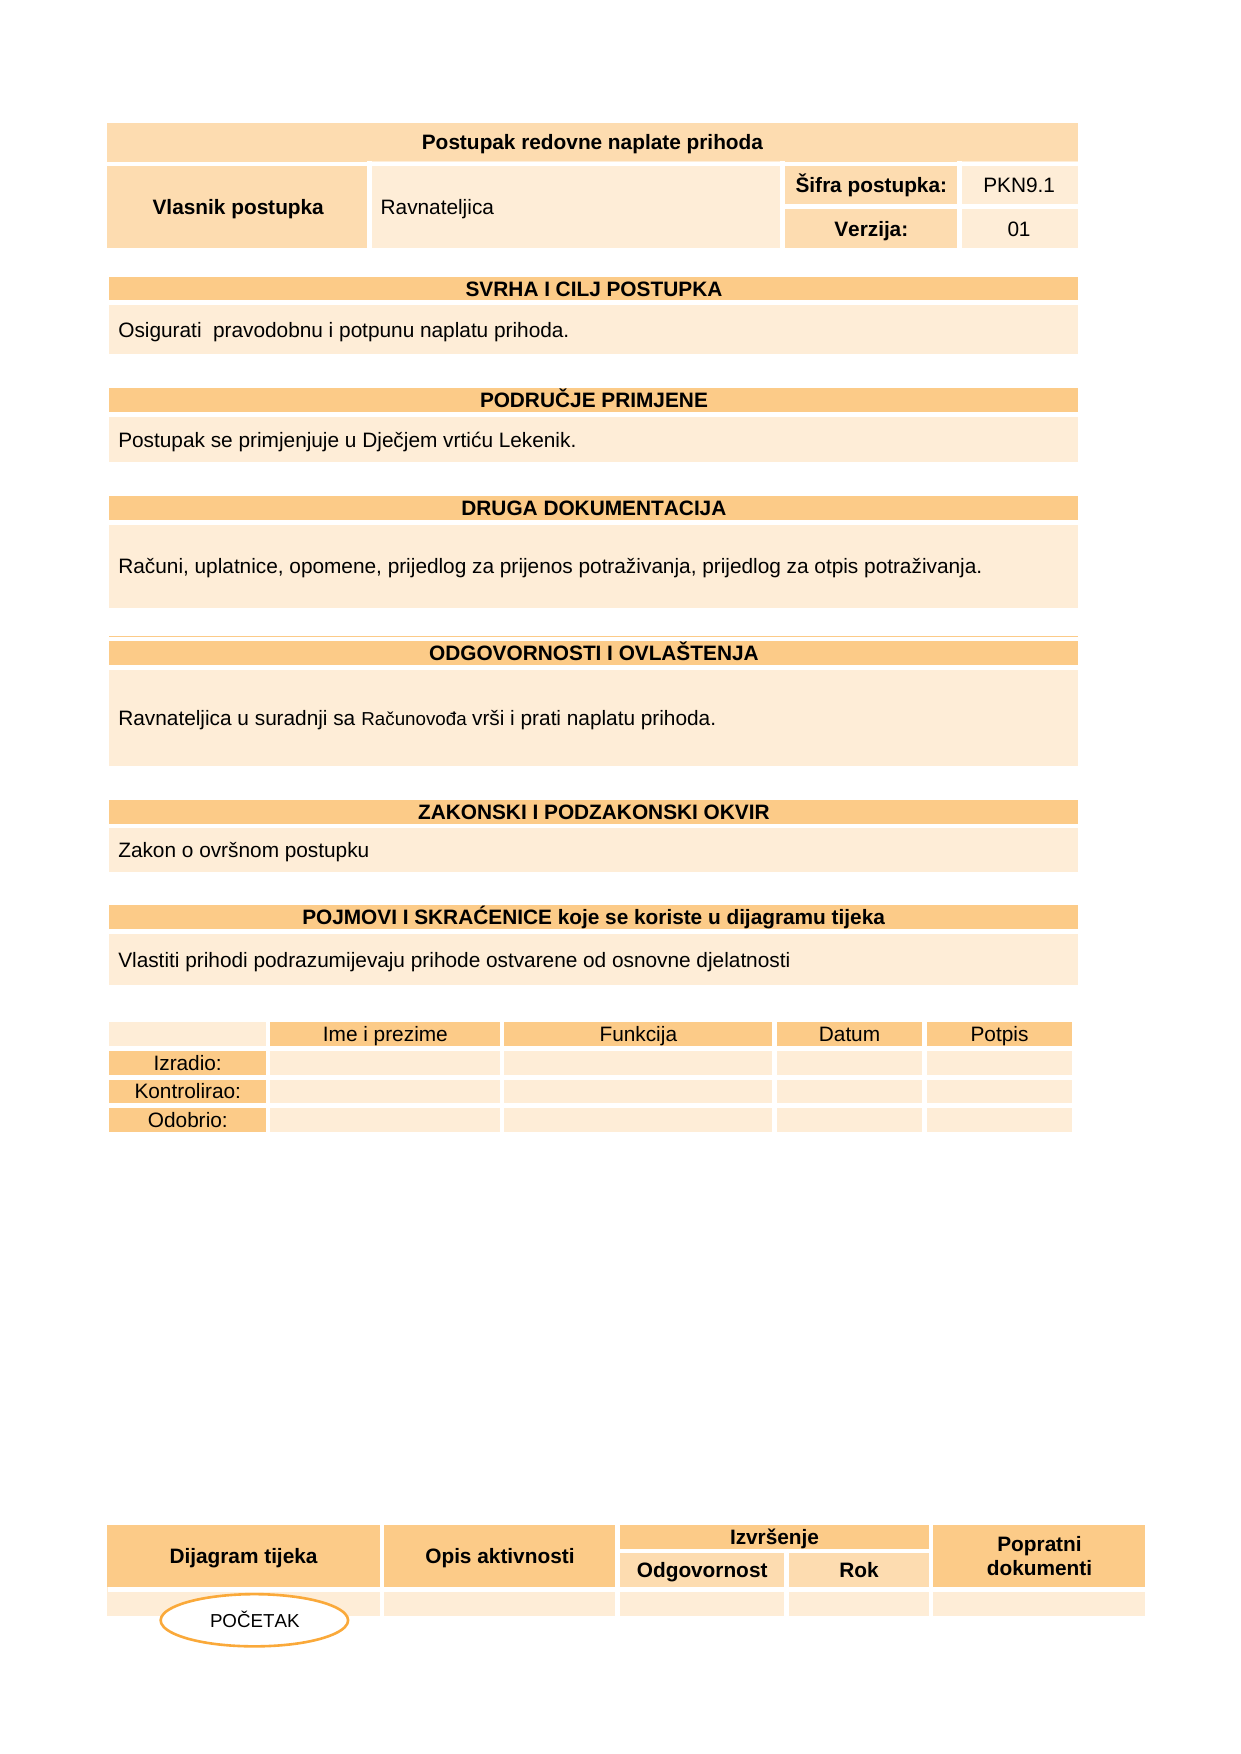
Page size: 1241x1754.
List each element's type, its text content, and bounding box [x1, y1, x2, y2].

table_header ODGOVORNOSTI I OVLAŠTENJA [109, 641, 1078, 665]
table_cell Rok [789, 1553, 929, 1587]
table_header PODRUČJE PRIMJENE [109, 388, 1078, 412]
table_cell [927, 1108, 1072, 1132]
table_cell PKN9.1 [962, 166, 1078, 204]
table_header Potpis [927, 1022, 1072, 1046]
table_header Izvršenje [620, 1525, 929, 1549]
table_cell Ravnateljica u suradnji sa Računovođa vrši i prati naplatu prihoda. [109, 670, 1078, 766]
table_cell [777, 1080, 922, 1103]
table_header Opis aktivnosti [384, 1525, 615, 1587]
table_header ZAKONSKI I PODZAKONSKI OKVIR [109, 800, 1078, 824]
table_cell [504, 1080, 772, 1103]
table_header Datum [777, 1022, 922, 1046]
table_cell [933, 1592, 1145, 1616]
table_cell Računi, uplatnice, opomene, prijedlog za prijenos potraživanja, prijedlog za otpis potraživanja. [109, 525, 1078, 608]
table_cell [927, 1080, 1072, 1103]
table_cell [777, 1108, 922, 1132]
table_header POJMOVI I SKRAĆENICE koje se koriste u dijagramu tijeka [109, 905, 1078, 929]
table_cell [270, 1080, 500, 1103]
table_header [109, 1022, 266, 1046]
table_header SVRHA I CILJ POSTUPKA [109, 277, 1078, 300]
table_cell [777, 1051, 922, 1075]
table_cell [504, 1051, 772, 1075]
table_cell Verzija: [785, 209, 957, 248]
table_cell Odobrio: [109, 1108, 266, 1132]
table_cell Kontrolirao: [109, 1080, 266, 1103]
table_cell [107, 1588, 245, 1616]
table_cell Šifra postupka: [785, 166, 957, 204]
table_header Dijagram tijeka [107, 1525, 380, 1587]
table_cell Izradio: [109, 1051, 266, 1075]
table_cell Zakon o ovršnom postupku [109, 828, 1078, 872]
table_cell Osigurati pravodobnu i potpunu naplatu prihoda. [109, 305, 1078, 354]
table_cell [620, 1592, 784, 1616]
table_cell 01 [962, 209, 1078, 248]
table_cell [270, 1108, 500, 1132]
table_header Funkcija [504, 1022, 772, 1046]
table_cell Postupak se primjenjuje u Dječjem vrtiću Lekenik. [109, 417, 1078, 462]
table_cell Vlastiti prihodi podrazumijevaju prihode ostvarene od osnovne djelatnosti [109, 934, 1078, 985]
table_header DRUGA DOKUMENTACIJA [109, 496, 1078, 520]
table_cell [270, 1051, 500, 1075]
table_cell Odgovornost [620, 1553, 784, 1587]
table_cell Postupak redovne naplate prihoda [107, 123, 1078, 161]
table_header Ime i prezime [270, 1022, 500, 1046]
table_cell [927, 1051, 1072, 1075]
table_header Popratni dokumenti [933, 1525, 1145, 1587]
table_cell Ravnateljica [372, 166, 780, 248]
table_cell Vlasnik postupka [107, 166, 367, 248]
table_cell [384, 1592, 615, 1616]
table_cell [789, 1592, 929, 1616]
table_cell [264, 1592, 380, 1616]
table_cell [504, 1108, 772, 1132]
